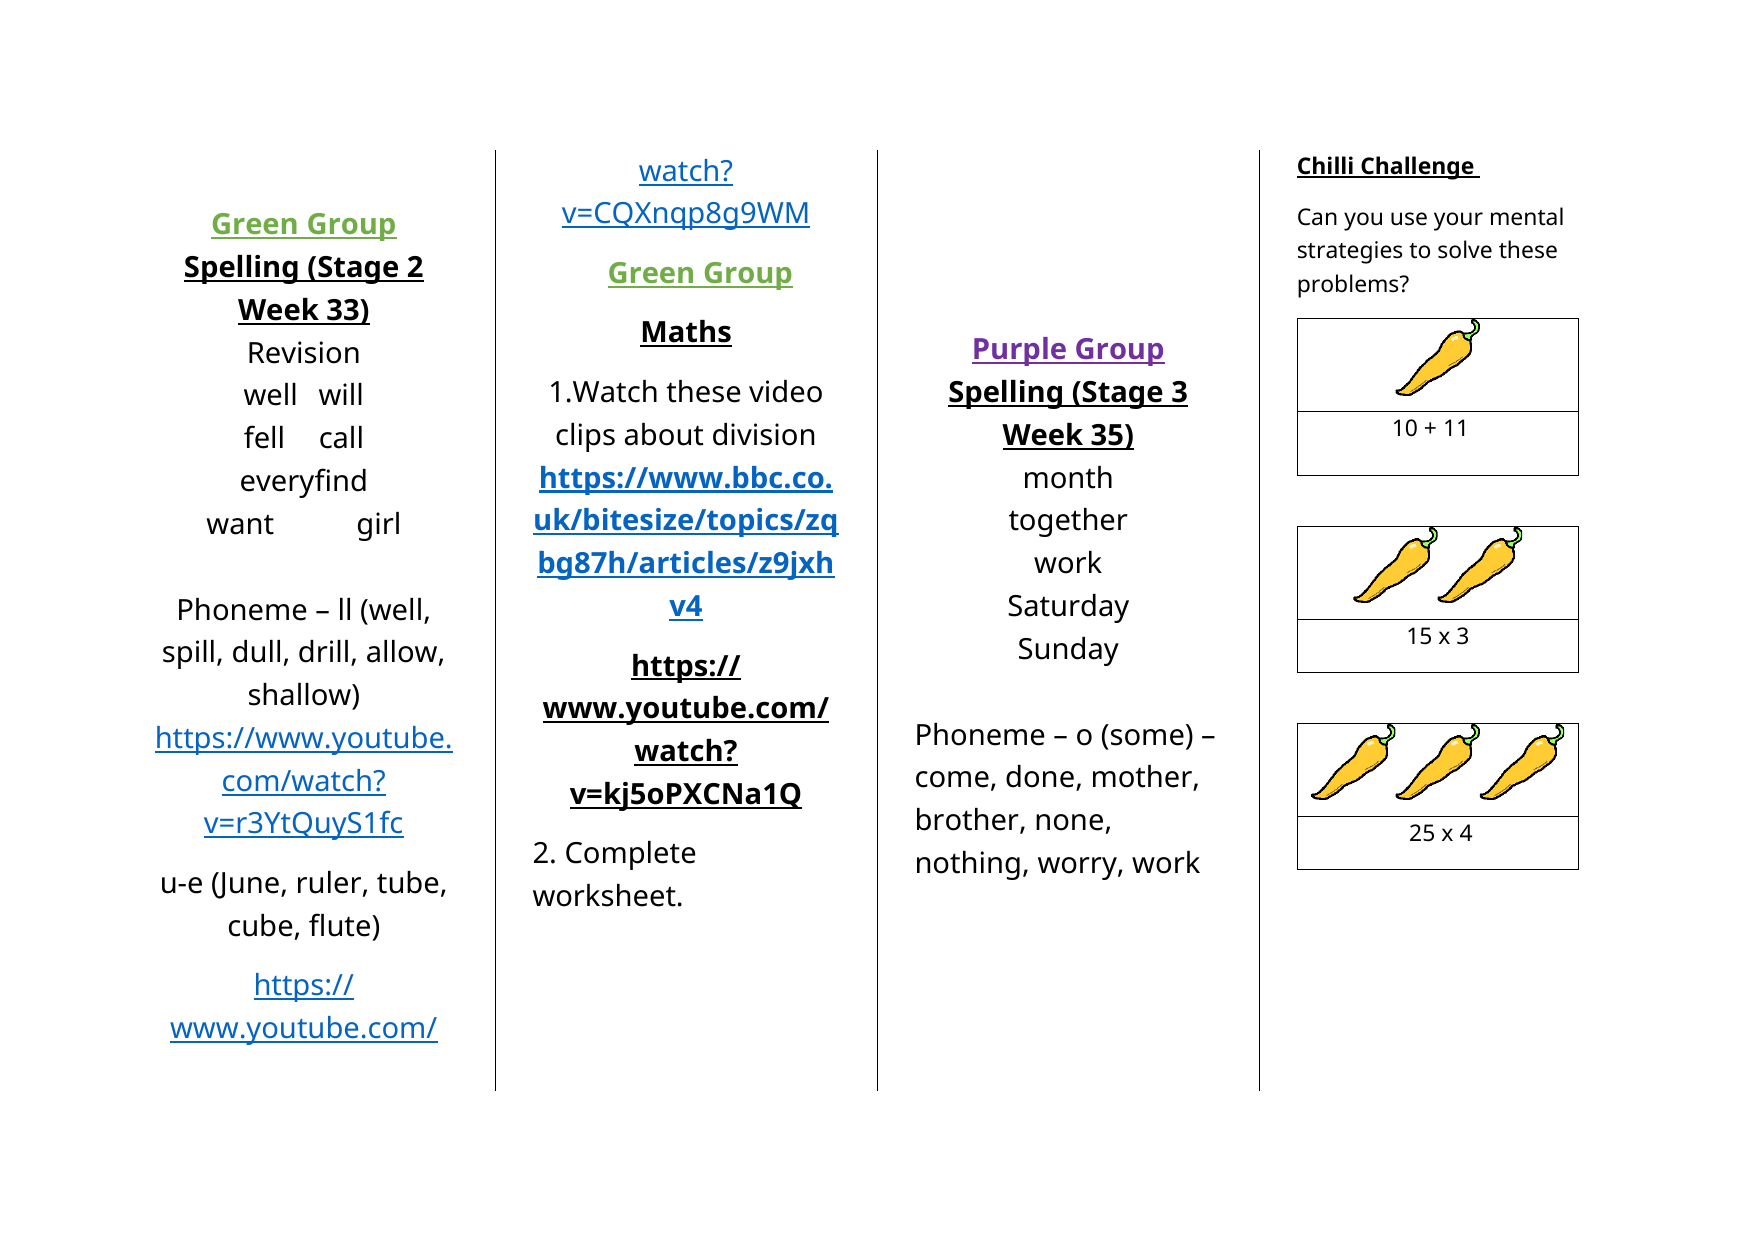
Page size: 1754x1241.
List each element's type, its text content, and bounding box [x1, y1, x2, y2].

picture [1353, 527, 1523, 603]
text Phoneme – o (some) – come, done, mother, brother, none, nothing, worry, work [914, 714, 1222, 882]
text Spelling (Stage 3 Week 35) [914, 371, 1222, 454]
text Maths [532, 312, 839, 351]
text Purple Group [914, 328, 1222, 368]
text month [914, 457, 1222, 497]
table_header [1298, 724, 1578, 816]
table_header [1298, 319, 1578, 411]
table_header [1298, 527, 1578, 619]
text Can you use your mental strategies to solve these problems? [1297, 200, 1604, 299]
text Chilli Challenge [1297, 150, 1604, 181]
table_cell 10 + 11 [1298, 412, 1578, 475]
text Phoneme – ll (well, spill, dull, drill, allow, shallow) https://www.youtube.com/watch?v=r3YtQuyS1fc [150, 589, 457, 842]
text Green Group [150, 203, 457, 243]
text Green Group [532, 252, 839, 292]
text together [914, 500, 1222, 539]
text Revision [150, 332, 457, 372]
text work [914, 542, 1222, 582]
text 1.Watch these video clips about division https://www.bbc.co.uk/bitesize/topics/zqbg87h/articles/z9jxhv4 [532, 371, 839, 625]
picture [1311, 724, 1565, 800]
text fell call [150, 417, 457, 457]
text want girl [150, 503, 457, 543]
text Sunday [914, 628, 1222, 668]
text https://www.youtube.com/watch?v=kj5oPXCNa1Q [532, 645, 839, 813]
text https://www.youtube.com/watch?v=CQXnqp8g9WM [532, 150, 839, 232]
text u-e (June, ruler, tube, cube, flute) [150, 862, 457, 945]
text https://www.youtube.com/watch?v=CQXnqp8g9WM [150, 964, 457, 1047]
text 2. Complete worksheet. [532, 833, 839, 915]
text Spelling (Stage 2 Week 33) [150, 246, 457, 329]
table_cell 15 x 3 [1298, 620, 1578, 672]
table_cell 25 x 4 [1298, 817, 1578, 869]
text every find [150, 460, 457, 500]
text well will [150, 375, 457, 414]
text Saturday [914, 585, 1222, 625]
picture [1395, 319, 1480, 396]
